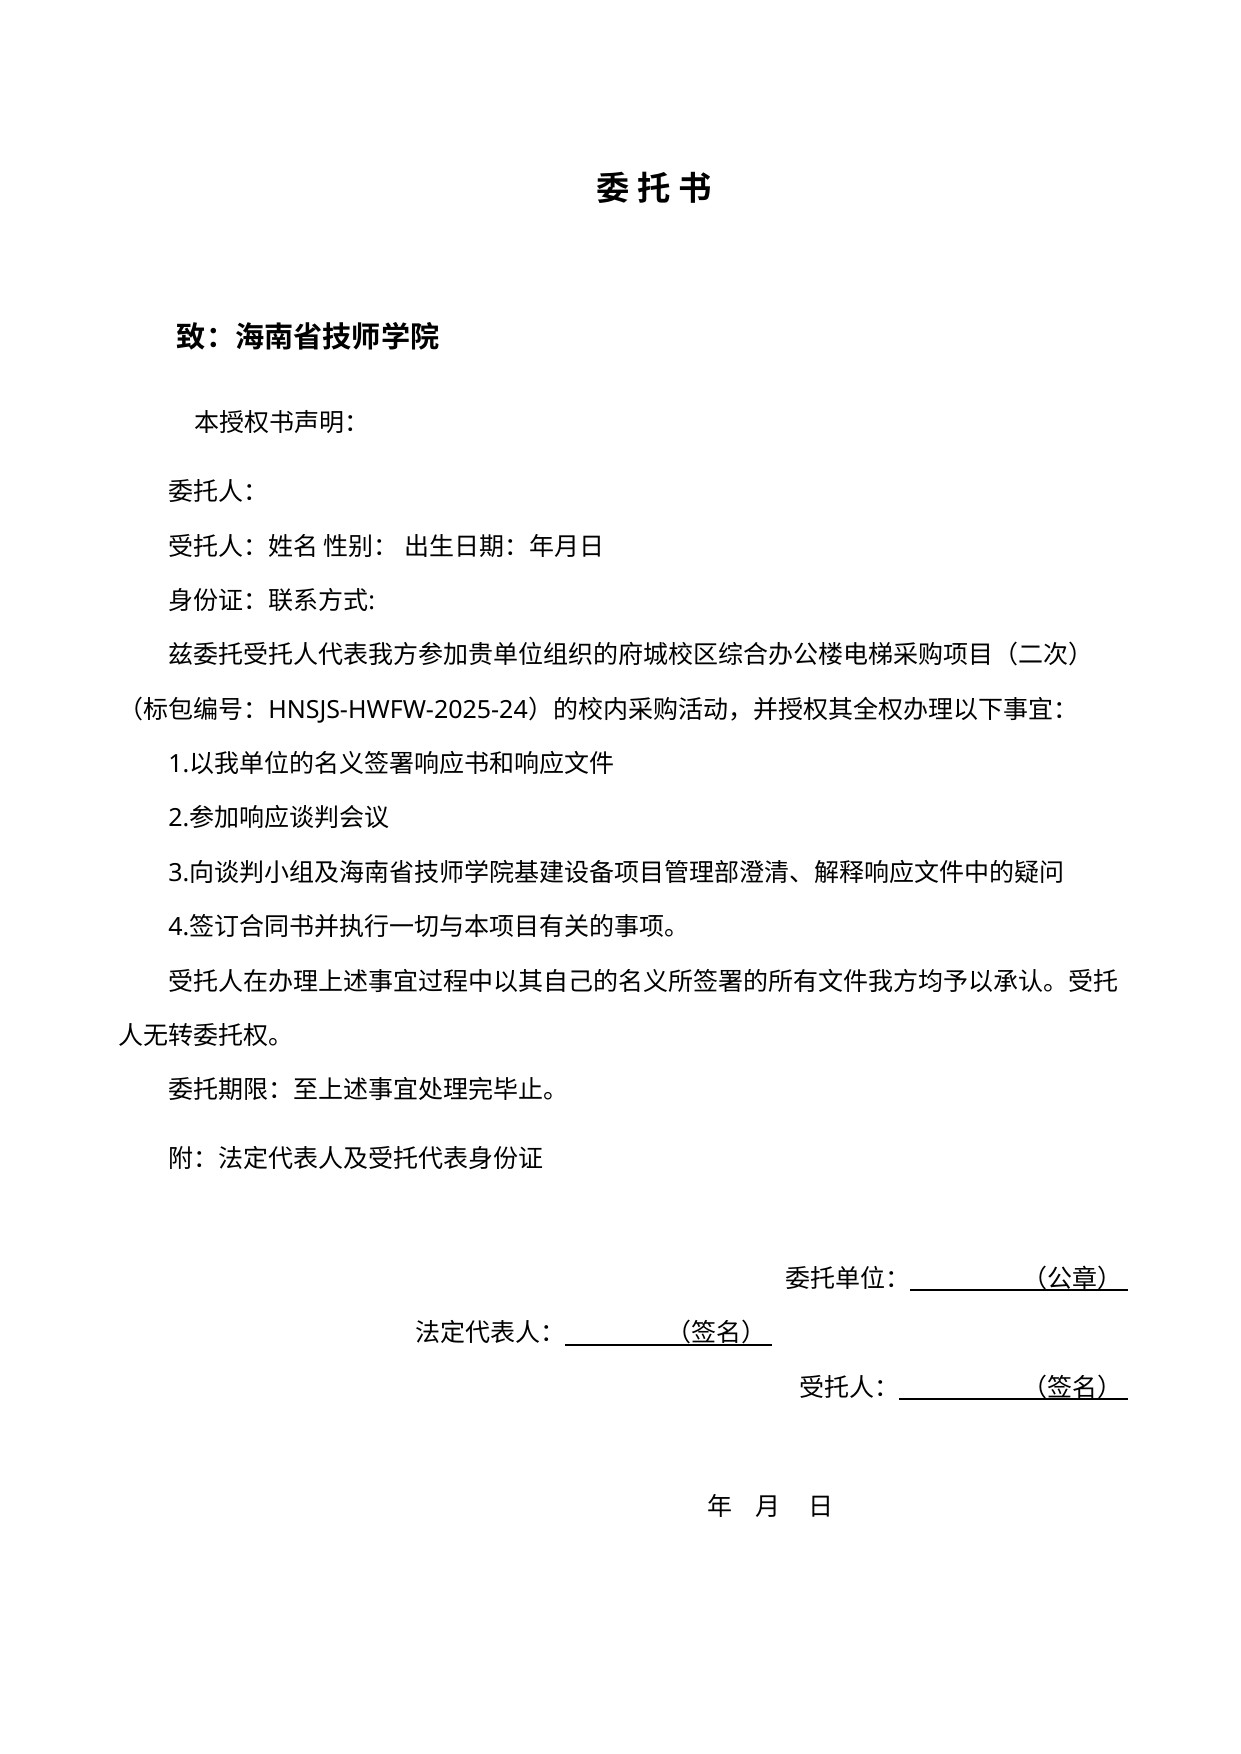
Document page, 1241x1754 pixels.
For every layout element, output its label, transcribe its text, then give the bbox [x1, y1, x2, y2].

text 委托人： [118, 472, 1122, 508]
text 委托单位： （公章） [118, 1258, 1122, 1294]
text 2.参加响应谈判会议 [118, 798, 1122, 834]
text 致：海南省技师学院 [118, 302, 1122, 367]
text 受托人：姓名 性别： 出生日期：年月日 [118, 526, 1122, 562]
text 4.签订合同书并执行一切与本项目有关的事项。 [118, 907, 1122, 943]
text 身份证：联系方式: [118, 580, 1122, 617]
text 兹委托受托人代表我方参加贵单位组织的府城校区综合办公楼电梯采购项目（二次）（标包编号：HNSJS-HWFW-2025-24）的校内采购活动，并授权其全权办理以下事宜： [118, 635, 1122, 725]
text 委托期限：至上述事宜处理完毕止。 [118, 1070, 1122, 1106]
text 本授权书声明： [118, 388, 1122, 453]
text 年 月 日 [118, 1472, 1122, 1537]
text 3.向谈判小组及海南省技师学院基建设备项目管理部澄清、解释响应文件中的疑问 [118, 852, 1122, 888]
text 附：法定代表人及受托代表身份证 [118, 1124, 1122, 1189]
text 法定代表人： （签名） [118, 1313, 1122, 1349]
text 受托人： （签名） [118, 1367, 1122, 1403]
text 受托人在办理上述事宜过程中以其自己的名义所签署的所有文件我方均予以承认。受托人无转委托权。 [118, 961, 1122, 1052]
text 委 托 书 [118, 162, 1122, 210]
text 1.以我单位的名义签署响应书和响应文件 [118, 743, 1122, 780]
